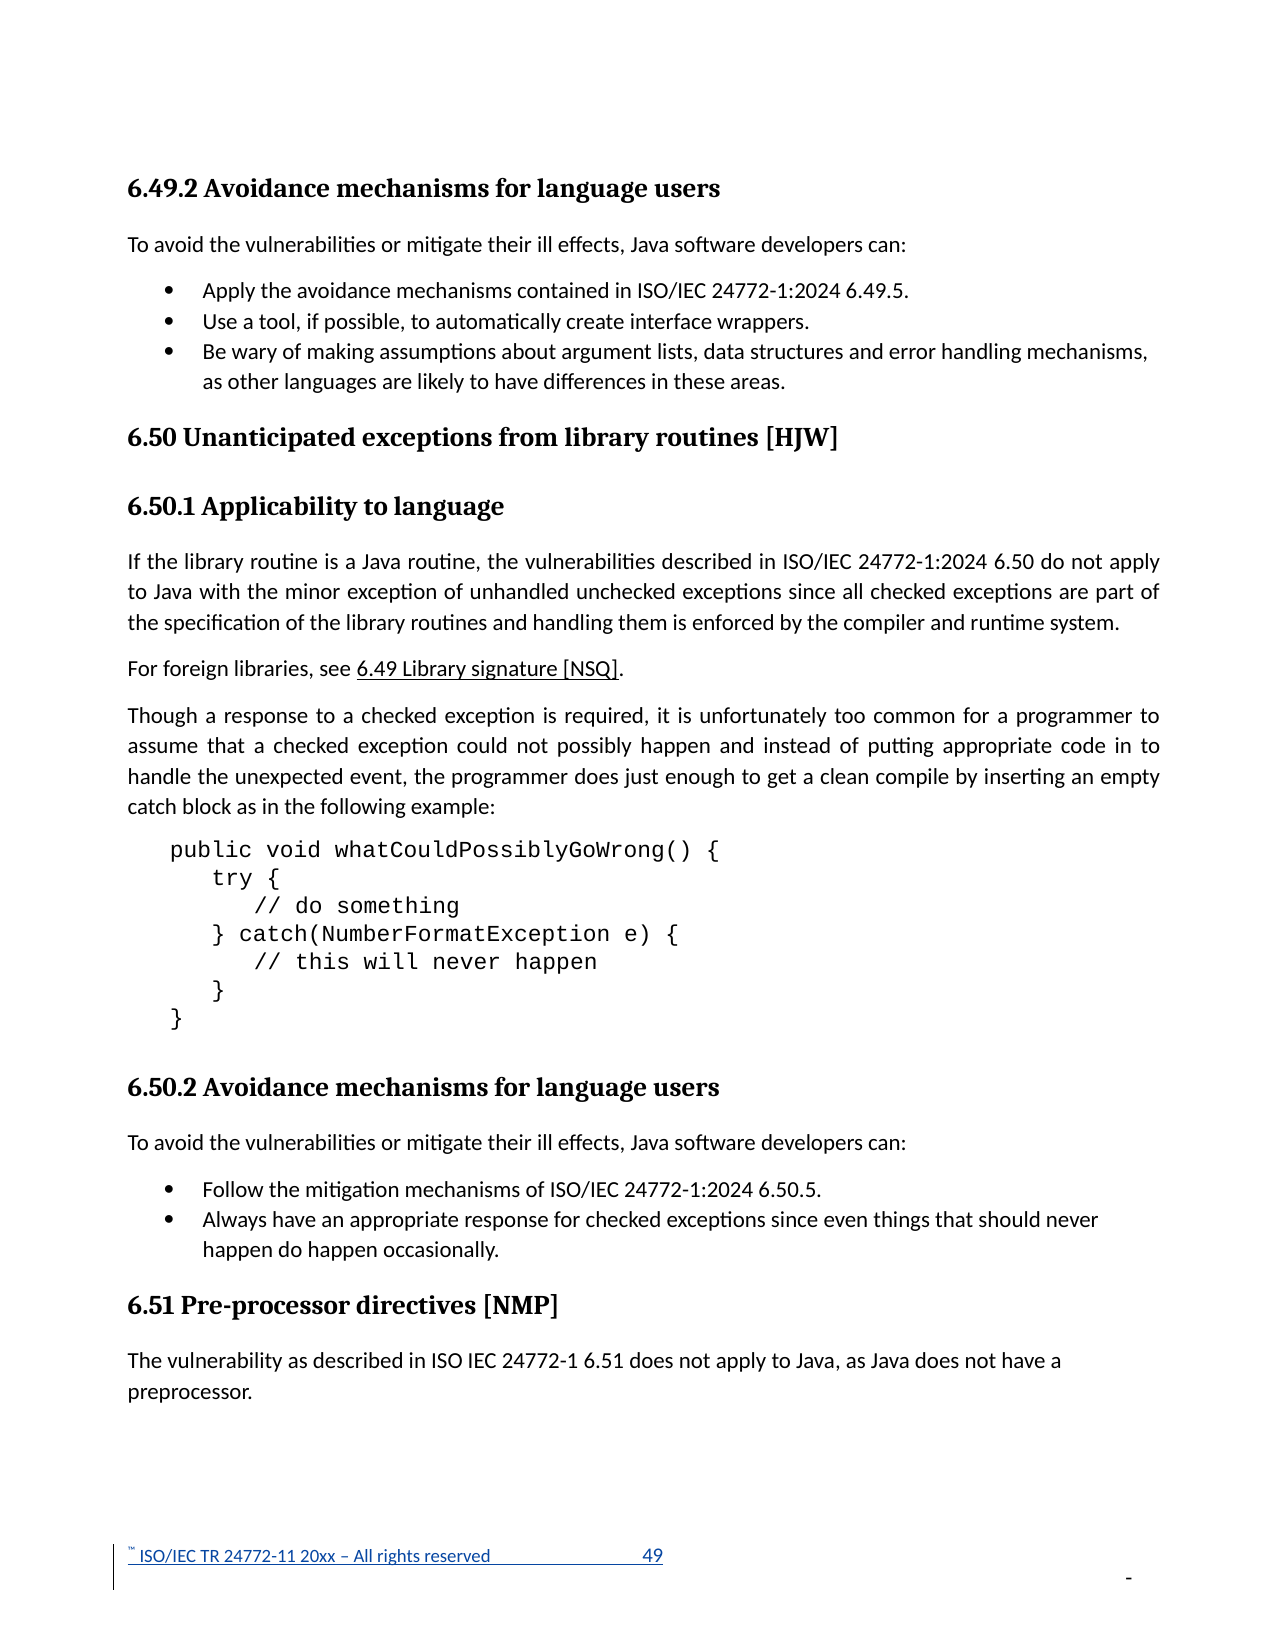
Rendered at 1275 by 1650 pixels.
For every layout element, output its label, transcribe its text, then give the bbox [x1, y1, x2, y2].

list Apply the avoidance mechanisms contained in ISO/IEC 24772-1:2024 6.49.5. [165, 277, 1162, 304]
list Always have an appropriate response for checked exceptions since even things that should never happen do happen occasionally. [165, 1205, 1162, 1263]
text For foreign libraries, see 6.49 Library signature [NSQ]. [127, 654, 1162, 682]
subtitle 6.50.1 Applicability to language [127, 491, 1162, 522]
text // do something [169, 895, 1162, 921]
subtitle 6.50 Unanticipated exceptions from library routines [HJW] [127, 422, 1162, 453]
list Follow the mitigation mechanisms of ISO/IEC 24772-1:2024 6.50.5. [165, 1175, 1162, 1203]
text } [169, 978, 1162, 1004]
list Use a tool, if possible, to automatically create interface wrappers. [165, 307, 1162, 335]
text The vulnerability as described in ISO IEC 24772-1 6.51 does not apply to Java, as Java does not have a preprocessor. [127, 1347, 1162, 1405]
text } [169, 1006, 1162, 1032]
subtitle 6.51 Pre-processor directives [NMP] [127, 1290, 1162, 1322]
subtitle 6.50.2 Avoidance mechanisms for language users [127, 1072, 1162, 1103]
text To avoid the vulnerabilities or mitigate their ill effects, Java software developers can: [127, 230, 1162, 258]
text try { [169, 867, 1162, 893]
text // this will never happen [169, 951, 1162, 976]
list Be wary of making assumptions about argument lists, data structures and error handling mechanisms, as other languages are likely to have differences in these areas. [165, 337, 1162, 395]
subtitle 6.49.2 Avoidance mechanisms for language users [127, 173, 1162, 205]
text If the library routine is a Java routine, the vulnerabilities described in ISO/IEC 24772-1:2024 6.50 do not apply to Java with the minor exception of unhandled unchecked exceptions since all checked exceptions are part of the specification of the library routines and handling them is enforced by the compiler and runtime system. [127, 547, 1162, 636]
text To avoid the vulnerabilities or mitigate their ill effects, Java software developers can: [127, 1128, 1162, 1156]
text } catch(NumberFormatException e) { [169, 923, 1162, 948]
text public void whatCouldPossiblyGoWrong() { [169, 839, 1162, 865]
text Though a response to a checked exception is required, it is unfortunately too common for a programmer to assume that a checked exception could not possibly happen and instead of putting appropriate code in to handle the unexpected event, the programmer does just enough to get a clean compile by inserting an empty catch block as in the following example: [127, 701, 1162, 820]
